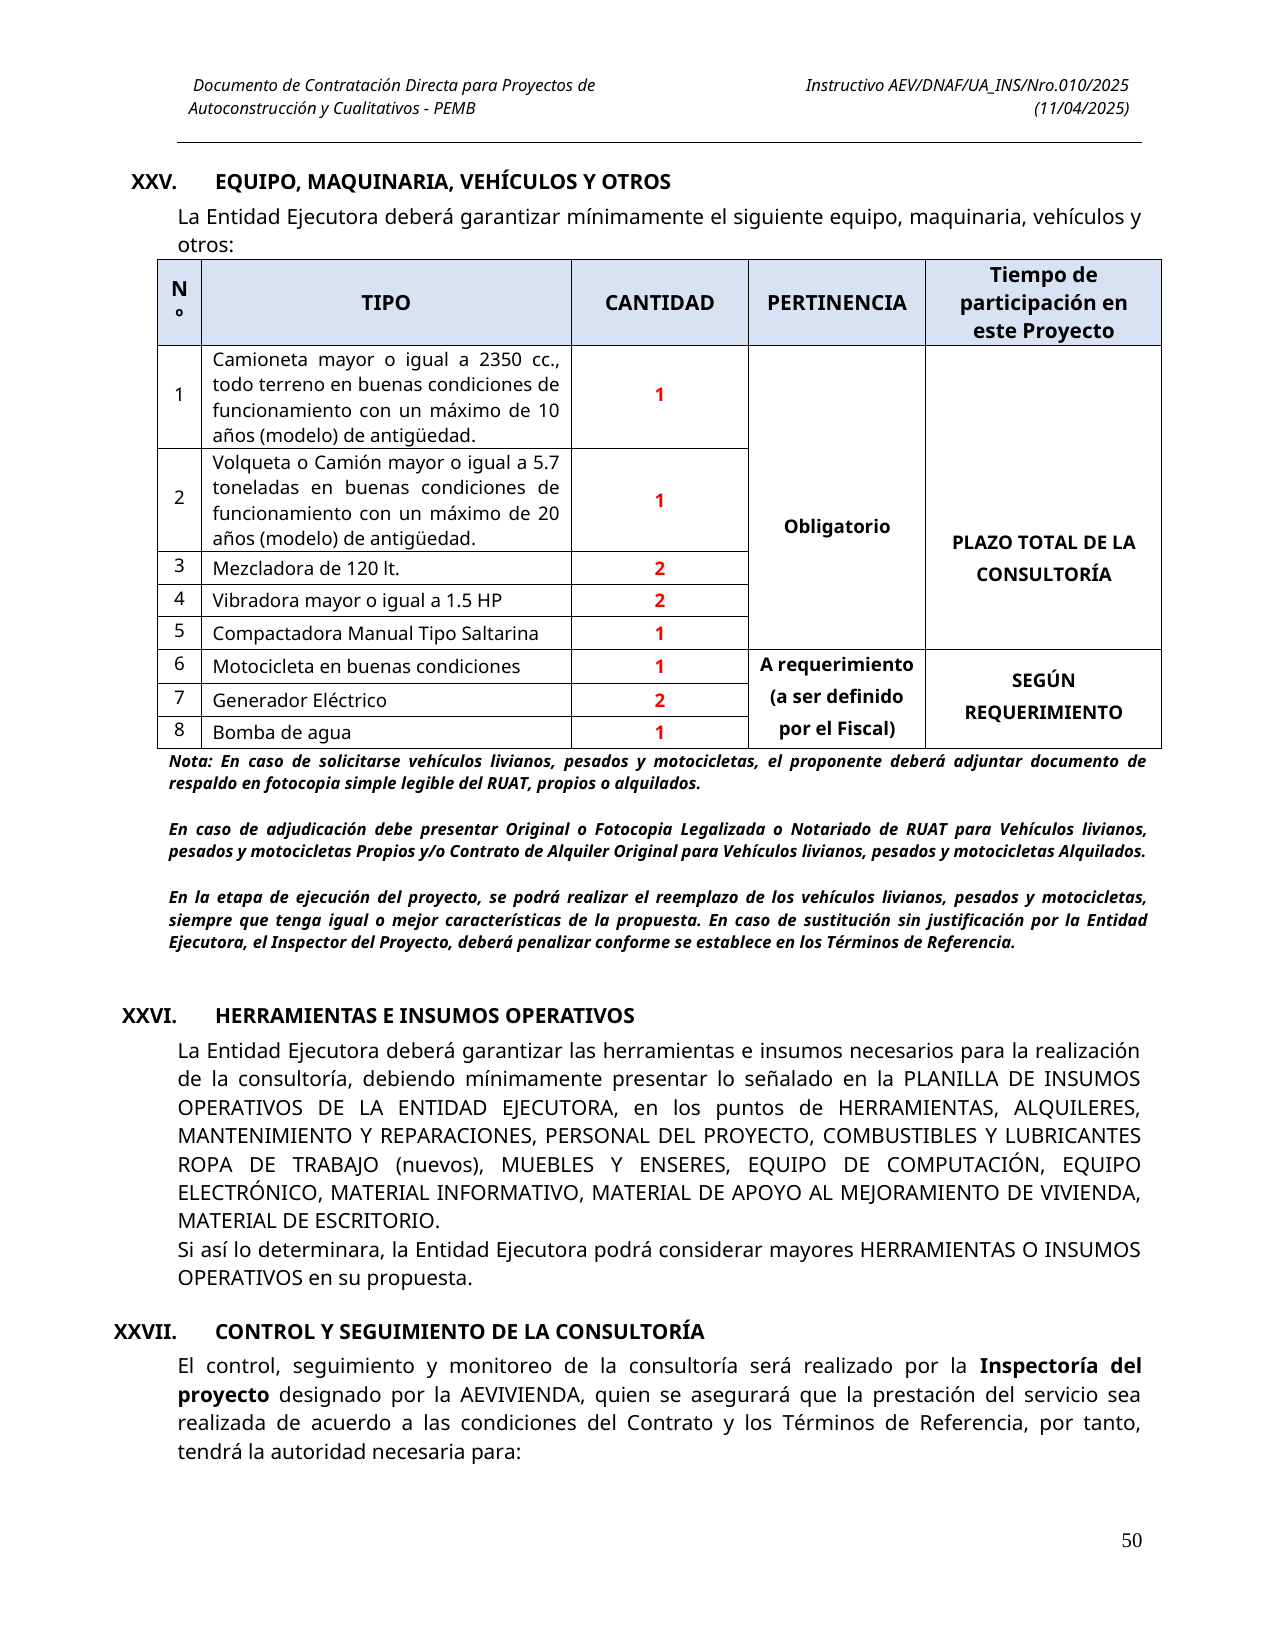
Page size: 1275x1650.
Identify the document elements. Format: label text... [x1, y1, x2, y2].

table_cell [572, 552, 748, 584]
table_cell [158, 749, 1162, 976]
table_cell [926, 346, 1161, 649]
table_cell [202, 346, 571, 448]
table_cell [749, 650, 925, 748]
text El control, seguimiento y monitoreo de la consultoría será realizado por la Inspectoría del proyecto designado por la AEVIVIENDA, quien se asegurará que la prestación del servicio sea realizada de acuerdo a las condiciones del Contrato y los Términos de Referencia, por tanto, tendrá la autoridad necesaria para: [177, 1352, 1142, 1465]
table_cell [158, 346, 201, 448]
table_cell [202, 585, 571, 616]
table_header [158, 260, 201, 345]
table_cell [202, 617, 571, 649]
text Si así lo determinara, la Entidad Ejecutora podrá considerar mayores HERRAMIENTAS O INSUMOS OPERATIVOS en su propuesta. [177, 1235, 1142, 1292]
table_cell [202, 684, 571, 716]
list EQUIPO, MAQUINARIA, VEHÍCULOS Y OTROS [177, 167, 1142, 196]
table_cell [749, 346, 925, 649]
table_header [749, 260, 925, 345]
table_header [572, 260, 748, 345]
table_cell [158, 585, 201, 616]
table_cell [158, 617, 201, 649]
list CONTROL Y SEGUIMIENTO DE LA CONSULTORÍA [177, 1317, 1142, 1345]
text La Entidad Ejecutora deberá garantizar las herramientas e insumos necesarios para la realización de la consultoría, debiendo mínimamente presentar lo señalado en la PLANILLA DE INSUMOS OPERATIVOS DE LA ENTIDAD EJECUTORA, en los puntos de HERRAMIENTAS, ALQUILERES, MANTENIMIENTO Y REPARACIONES, PERSONAL DEL PROYECTO, COMBUSTIBLES Y LUBRICANTES ROPA DE TRABAJO (nuevos), MUEBLES Y ENSERES, EQUIPO DE COMPUTACIÓN, EQUIPO ELECTRÓNICO, MATERIAL INFORMATIVO, MATERIAL DE APOYO AL MEJORAMIENTO DE VIVIENDA, MATERIAL DE ESCRITORIO. [177, 1036, 1142, 1235]
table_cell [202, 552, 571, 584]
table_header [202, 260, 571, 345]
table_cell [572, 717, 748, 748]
text La Entidad Ejecutora deberá garantizar mínimamente el siguiente equipo, maquinaria, vehículos y otros: [177, 202, 1142, 259]
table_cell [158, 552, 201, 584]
list HERRAMIENTAS E INSUMOS OPERATIVOS [177, 1001, 1142, 1030]
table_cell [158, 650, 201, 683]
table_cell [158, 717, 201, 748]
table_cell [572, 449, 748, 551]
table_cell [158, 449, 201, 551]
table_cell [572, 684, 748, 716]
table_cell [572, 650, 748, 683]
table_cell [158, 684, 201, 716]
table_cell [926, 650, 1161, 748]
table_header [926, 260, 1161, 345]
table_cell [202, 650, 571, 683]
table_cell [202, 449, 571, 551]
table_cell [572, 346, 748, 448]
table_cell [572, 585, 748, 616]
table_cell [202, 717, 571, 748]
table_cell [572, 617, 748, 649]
